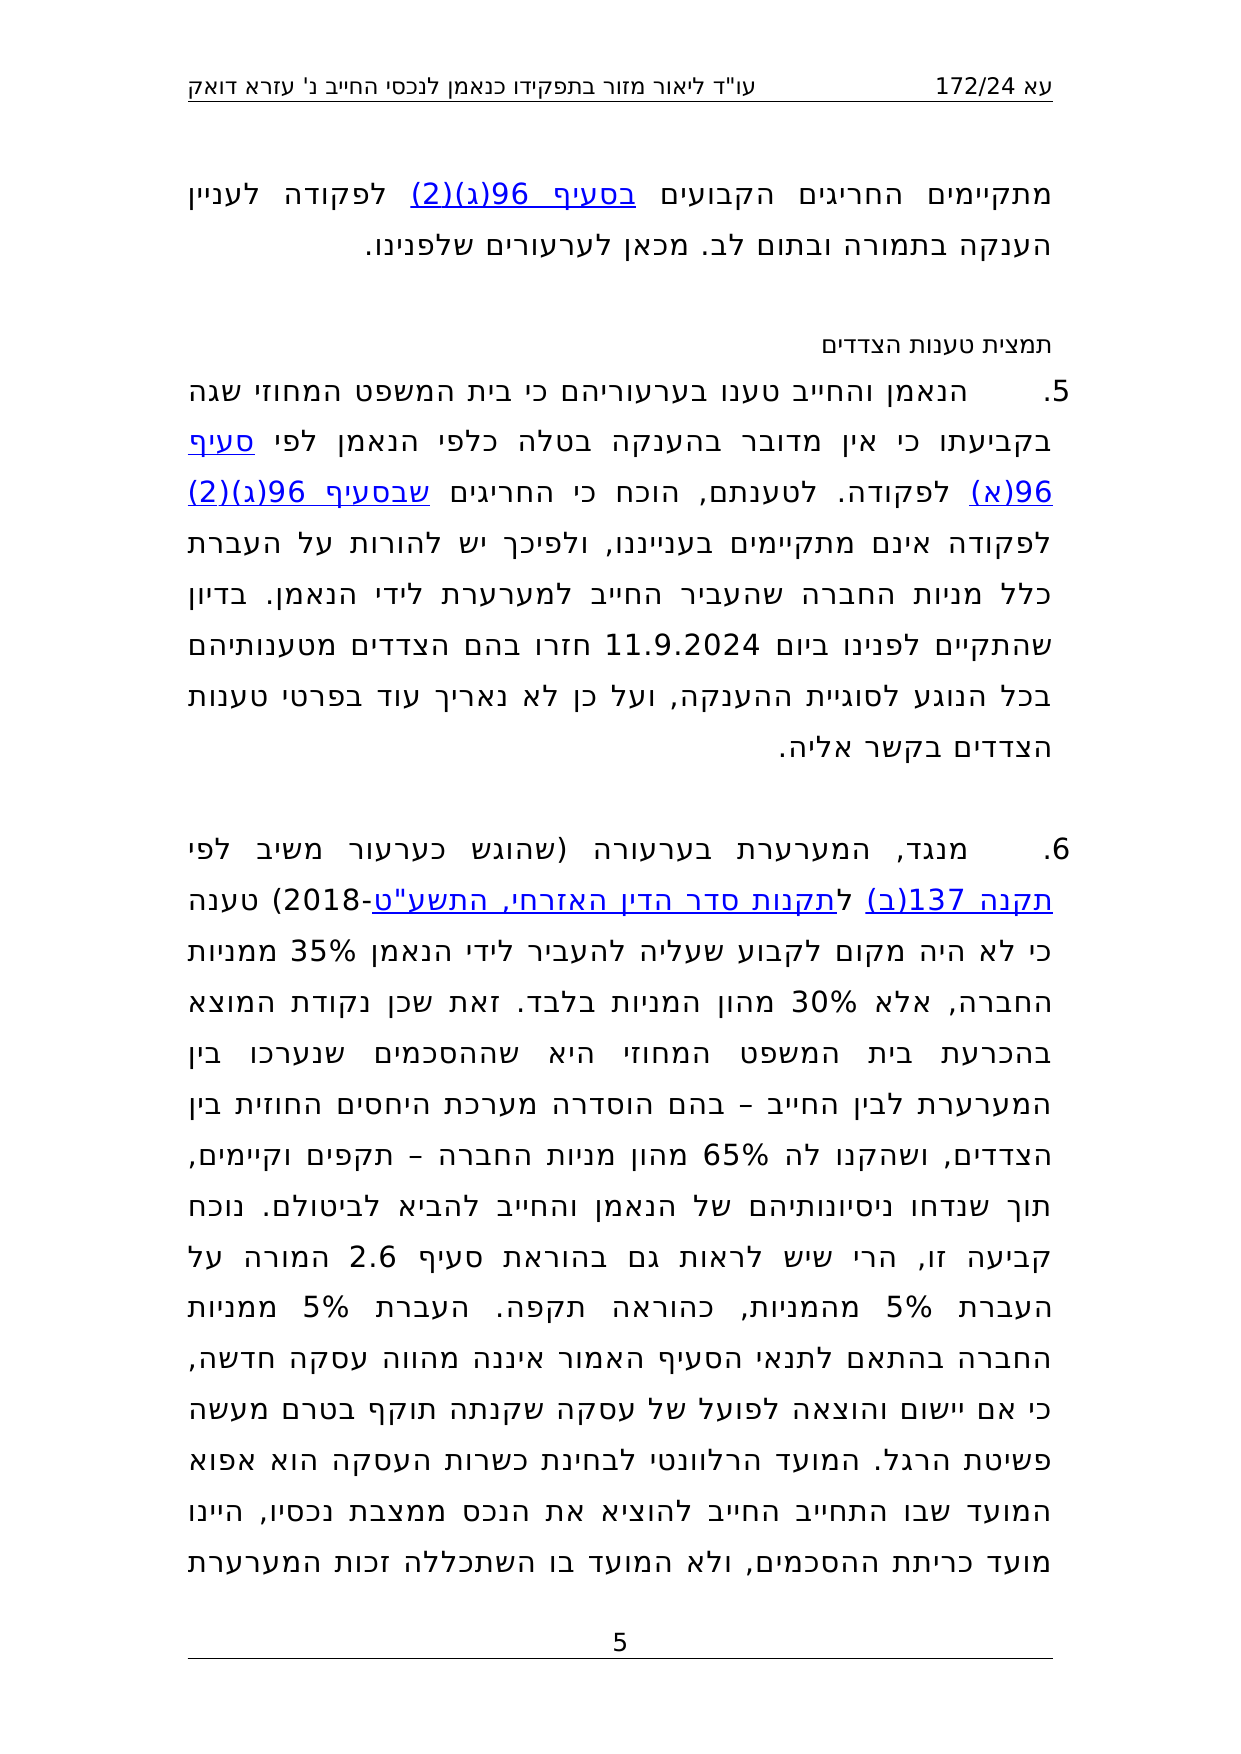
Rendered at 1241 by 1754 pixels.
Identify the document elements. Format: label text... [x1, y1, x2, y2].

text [187, 177, 1053, 262]
list תמצית טענות הצדדים [187, 330, 1053, 359]
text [187, 832, 1053, 1579]
text הנאמן והחייב טענו בערעוריהם כי בית המשפט המחוזי שגה בקביעתו כי אין מדובר בהענקה בטלה כלפי הנאמן לפי סעיף 96(א) לפקודה. לטענתם, הוכח כי החריגים שבסעיף 96(ג)(2) לפקודה אינם מתקיימים בענייננו, ולפיכך יש להורות על העברת כלל מניות החברה שהעביר החייב למערערת לידי הנאמן. בדיון שהתקיים לפנינו ביום 11.9.2024 חזרו בהם הצדדים מטענותיהם בכל הנוגע לסוגיית ההענקה, ועל כן לא נאריך עוד בפרטי טענות הצדדים בקשר אליה. [187, 374, 1053, 764]
